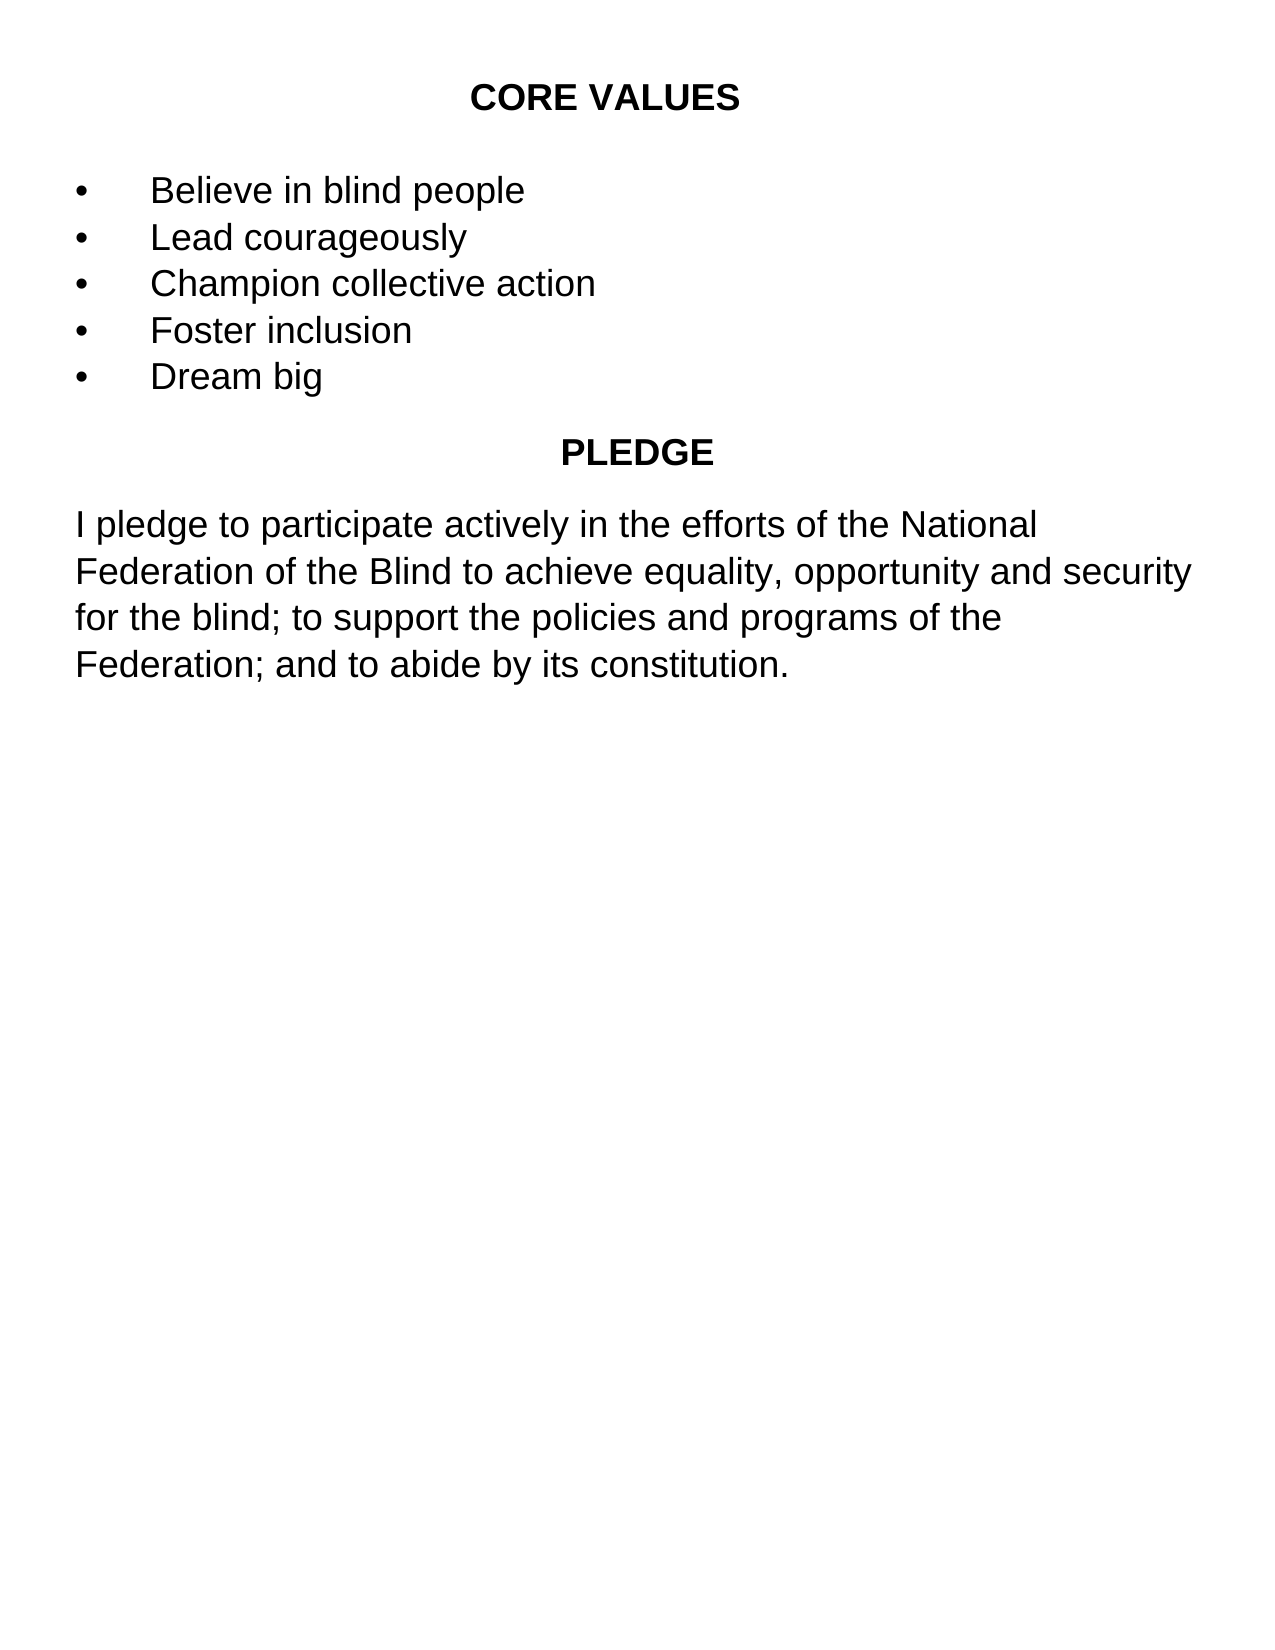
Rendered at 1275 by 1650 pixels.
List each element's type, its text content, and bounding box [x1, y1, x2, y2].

text I pledge to participate actively in the efforts of the National Federation of the Blind to achieve equality, opportunity and security for the blind; to support the policies and programs of the Federation; and to abide by its constitution. [75, 502, 1200, 685]
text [75, 75, 1200, 397]
subtitle PLEDGE [75, 430, 1200, 473]
